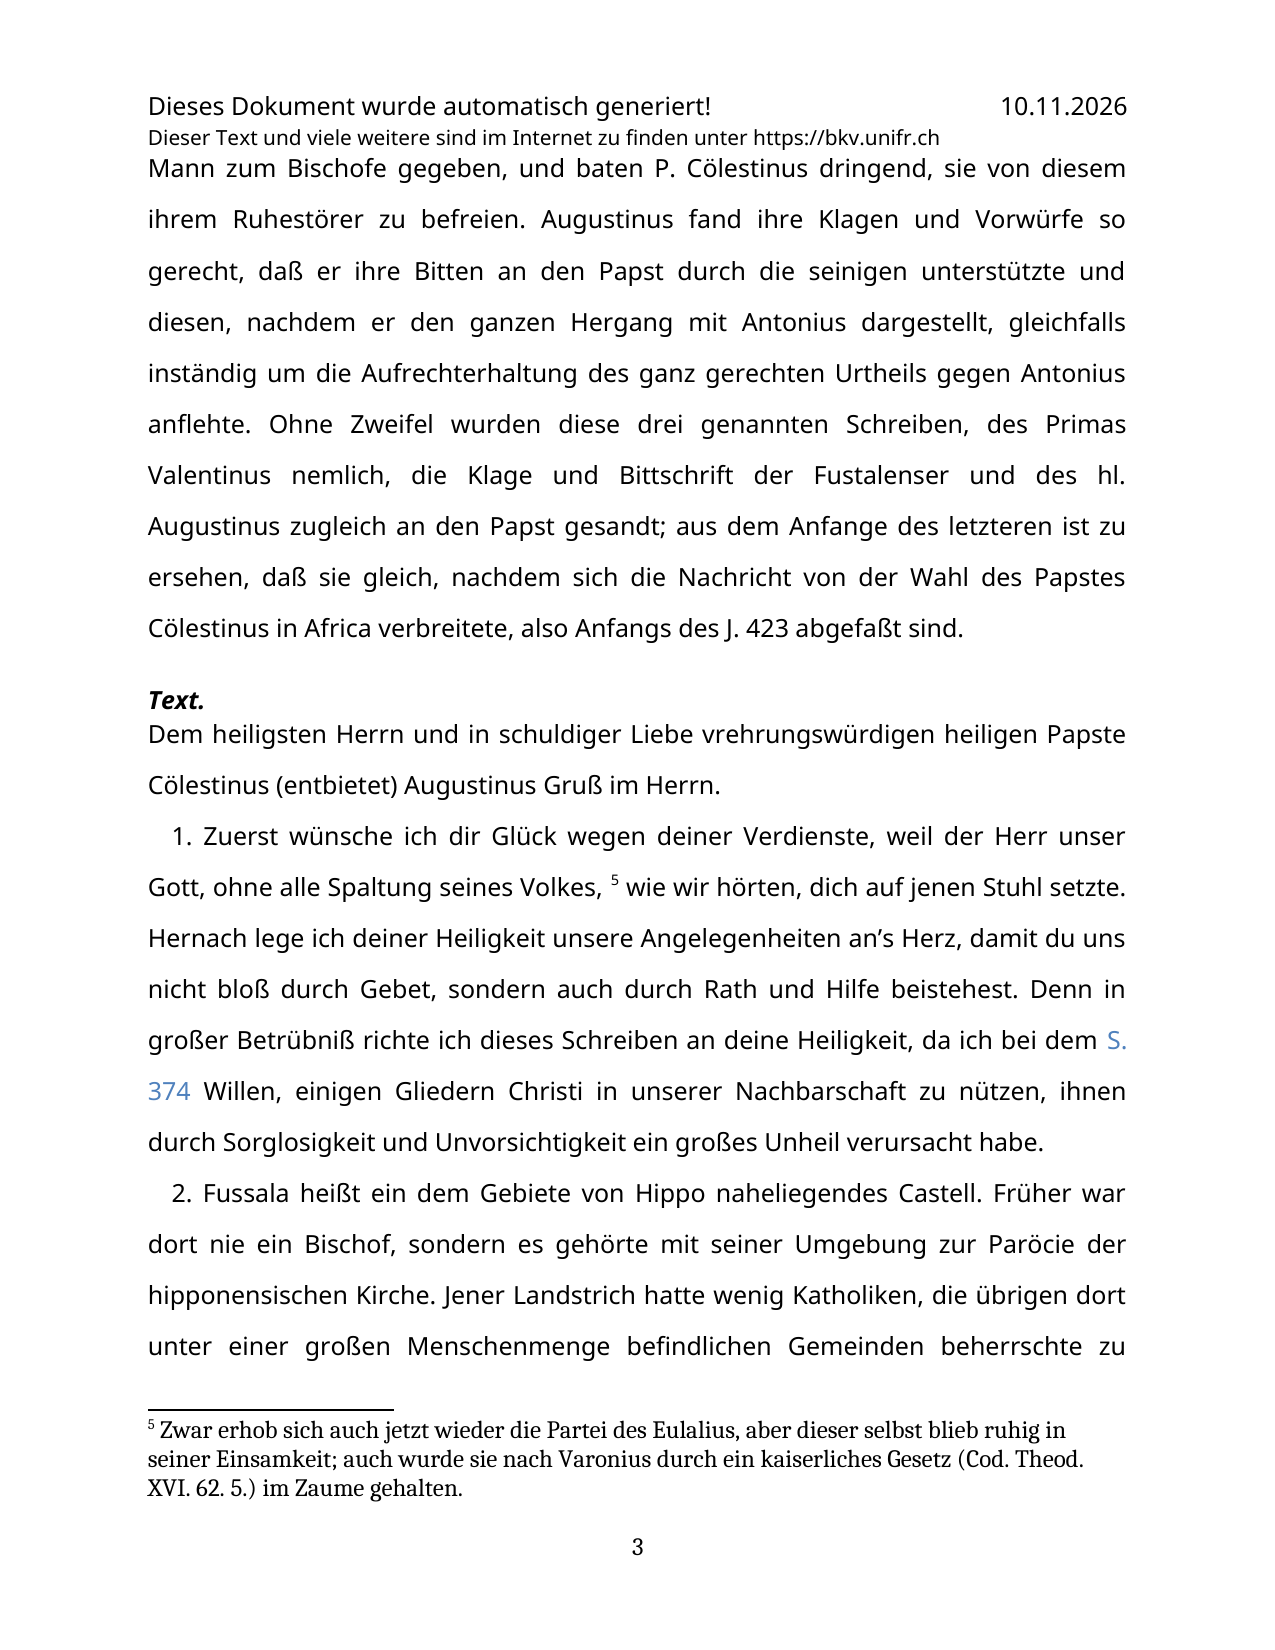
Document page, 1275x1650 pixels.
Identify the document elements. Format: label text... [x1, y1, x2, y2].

subtitle Text. [148, 682, 1127, 716]
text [148, 1176, 1127, 1363]
text Dem heiligsten Herrn und in schuldiger Liebe vrehrungswürdigen heiligen Papste Cölestinus (entbietet) Augustinus Gruß im Herrn. [148, 716, 1127, 801]
text 1. Zuerst wünsche ich dir Glück wegen deiner Verdienste, weil der Herr unser Gott, ohne alle Spaltung seines Volkes, wie wir hörten, dich auf jenen Stuhl setzte. Hernach lege ich deiner Heiligkeit unsere Angelegenheiten an’s Herz, damit du uns nicht bloß durch Gebet, sondern auch durch Rath und Hilfe beistehest. Denn in großer Betrübniß richte ich dieses Schreiben an deine Heiligkeit, da ich bei dem S. 374 Willen, einigen Gliedern Christi in unserer Nachbarschaft zu nützen, ihnen durch Sorglosigkeit und Unvorsichtigkeit ein großes Unheil verursacht habe. [148, 818, 1127, 1159]
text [148, 151, 1127, 644]
